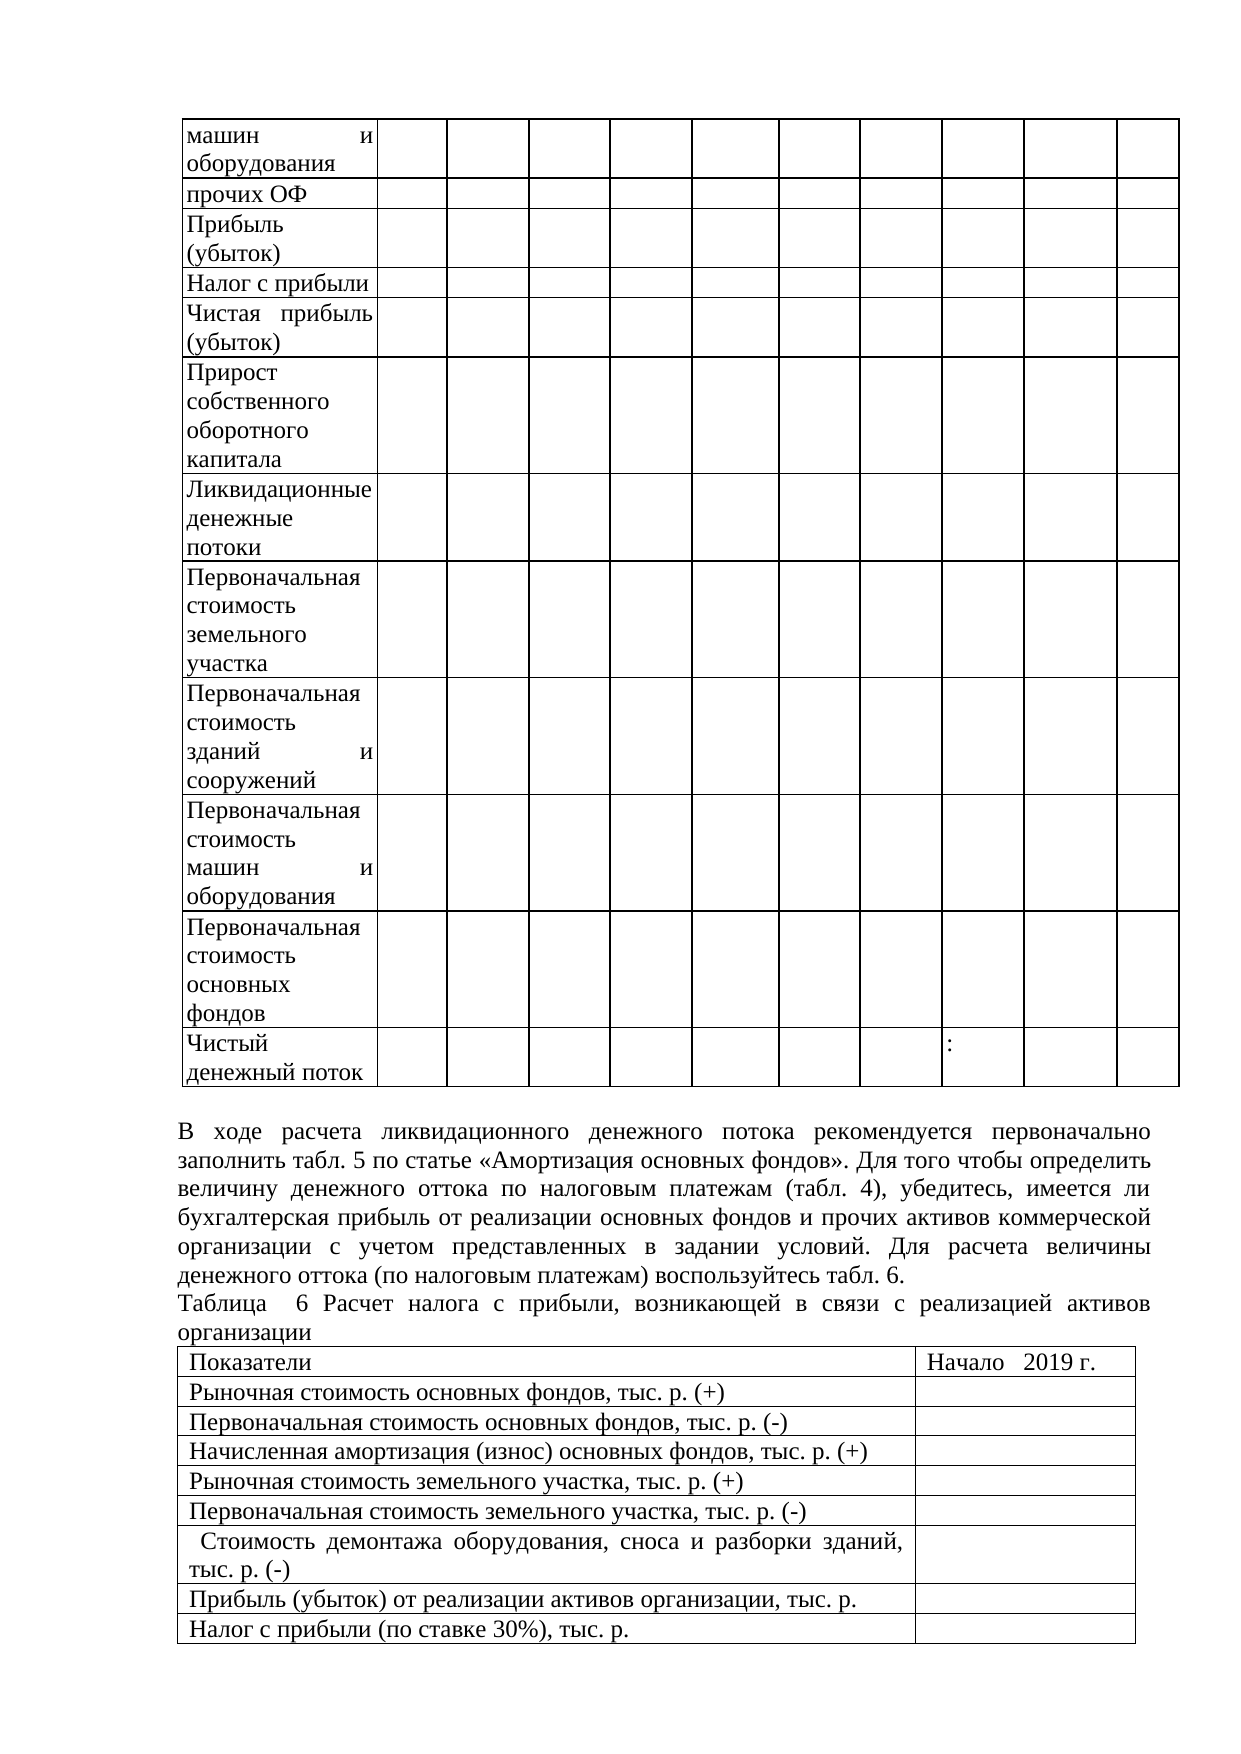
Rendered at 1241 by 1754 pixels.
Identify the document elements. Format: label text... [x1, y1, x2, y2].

table_cell [530, 678, 609, 793]
table_cell [1118, 678, 1178, 793]
table_cell [943, 179, 1023, 207]
table_cell [693, 912, 778, 1027]
table_cell [780, 179, 859, 207]
table_cell [943, 298, 1023, 356]
table_cell [780, 562, 859, 677]
table_cell [1025, 179, 1116, 207]
table_cell Первоначальная стоимость машин и оборудования [183, 795, 377, 910]
table_cell Чистый денежный поток [183, 1028, 377, 1086]
table_cell [943, 912, 1023, 1027]
table_cell [378, 358, 446, 472]
table_cell [448, 474, 528, 560]
table_cell [916, 1377, 1135, 1406]
table_cell [1025, 562, 1116, 677]
table_cell [861, 562, 941, 677]
table_cell [378, 474, 446, 560]
table_cell [530, 120, 609, 177]
table_cell [1118, 298, 1178, 356]
table_cell [780, 678, 859, 793]
table_cell [780, 1028, 859, 1086]
table_cell [448, 179, 528, 207]
table_cell [916, 1496, 1135, 1525]
table_cell [378, 562, 446, 677]
table_header Показатели [178, 1347, 915, 1376]
table_cell [861, 795, 941, 910]
table_cell [1025, 358, 1116, 472]
table_cell [530, 795, 609, 910]
table_cell [943, 358, 1023, 472]
table_cell Чистая прибыль (убыток) [183, 298, 377, 356]
table_cell [693, 268, 778, 297]
table_cell Стоимость демонтажа оборудования, сноса и разборки зданий, тыс. р. (-) [178, 1526, 915, 1583]
table_cell [861, 298, 941, 356]
table_cell [780, 268, 859, 297]
table_cell [1118, 912, 1178, 1027]
table_cell Ликвидационные денежные потоки [183, 474, 377, 560]
table_cell [693, 474, 778, 560]
table_cell [780, 298, 859, 356]
table_cell [943, 678, 1023, 793]
table_cell машин и оборудования [183, 120, 377, 177]
table_cell Начисленная амортизация (износ) основных фондов, тыс. р. (+) [178, 1436, 915, 1465]
table_cell [861, 120, 941, 177]
table_cell [916, 1436, 1135, 1465]
table_cell [378, 179, 446, 207]
table_cell [448, 358, 528, 472]
table_cell [861, 209, 941, 267]
table_cell Первоначальная стоимость земельного участка [183, 562, 377, 677]
table_cell [611, 209, 691, 267]
table_cell [861, 474, 941, 560]
table_cell [530, 298, 609, 356]
table_cell [448, 795, 528, 910]
table_cell [861, 1028, 941, 1086]
table_cell [780, 120, 859, 177]
table_cell [693, 120, 778, 177]
table_cell [861, 912, 941, 1027]
table_cell [916, 1526, 1135, 1583]
table_cell [530, 358, 609, 472]
table_cell [1025, 474, 1116, 560]
table_cell [780, 795, 859, 910]
table_cell [943, 562, 1023, 677]
table_cell [916, 1584, 1135, 1613]
table_cell [1025, 120, 1116, 177]
table_cell [693, 179, 778, 207]
table_cell [1025, 912, 1116, 1027]
table_cell [530, 562, 609, 677]
table_cell [448, 209, 528, 267]
table_cell Налог с прибыли [183, 268, 377, 297]
table_cell [448, 912, 528, 1027]
table_cell [378, 795, 446, 910]
table_cell [693, 678, 778, 793]
table_cell Прирост собственного оборотного капитала [183, 358, 377, 472]
table_cell [780, 912, 859, 1027]
table_cell [1118, 268, 1178, 297]
table_cell [861, 678, 941, 793]
table_cell [611, 358, 691, 472]
table_cell [611, 912, 691, 1027]
table_cell [611, 268, 691, 297]
table_cell [378, 298, 446, 356]
table_cell [1118, 795, 1178, 910]
table_cell [780, 358, 859, 472]
table_cell Первоначальная стоимость зданий и сооружений [183, 678, 377, 793]
table_cell [1025, 268, 1116, 297]
table_cell [611, 120, 691, 177]
table_cell [611, 678, 691, 793]
table_cell [1118, 179, 1178, 207]
table_cell [693, 795, 778, 910]
table_cell [943, 474, 1023, 560]
table_cell [1025, 298, 1116, 356]
table_cell [378, 912, 446, 1027]
table_cell [943, 120, 1023, 177]
table_cell [530, 1028, 609, 1086]
table_cell [448, 268, 528, 297]
table_cell [530, 209, 609, 267]
table_cell [611, 562, 691, 677]
table_cell [693, 209, 778, 267]
table_cell Прибыль (убыток) от реализации активов организации, тыс. р. [178, 1584, 915, 1613]
text В ходе расчета ликвидационного денежного потока рекомендуется первоначально заполнить табл. 5 по статье «Амортизация основных фондов». Для того чтобы определить величину денежного оттока по налоговым платежам (табл. 4), убедитесь, имеется ли бухгалтерская прибыль от реализации основных фондов и прочих активов коммерческой организации с учетом представленных в задании условий. Для расчета величины денежного оттока (по налоговым платежам) воспользуйтесь табл. 6. [177, 1116, 1152, 1288]
table_cell [916, 1466, 1135, 1495]
table_cell [943, 268, 1023, 297]
table_cell [780, 209, 859, 267]
table_cell [611, 474, 691, 560]
table_cell [530, 912, 609, 1027]
table_cell Налог с прибыли (по ставке 30%), тыс. р. [178, 1614, 915, 1643]
table_cell [378, 120, 446, 177]
table_cell [943, 209, 1023, 267]
table_cell Первоначальная стоимость основных фондов [183, 912, 377, 1027]
table_cell Первоначальная стоимость земельного участка, тыс. р. (-) [178, 1496, 915, 1525]
table_cell [611, 795, 691, 910]
table_header Начало 2019 г. [916, 1347, 1135, 1376]
table_cell [693, 562, 778, 677]
table_cell [780, 474, 859, 560]
table_cell [611, 179, 691, 207]
table_cell [1118, 209, 1178, 267]
table_cell [916, 1407, 1135, 1435]
table_cell [378, 268, 446, 297]
table_cell Рыночная стоимость основных фондов, тыс. р. (+) [178, 1377, 915, 1406]
table_cell [916, 1614, 1135, 1643]
table_cell [1118, 1028, 1178, 1086]
table_cell [693, 298, 778, 356]
table_cell Рыночная стоимость земельного участка, тыс. р. (+) [178, 1466, 915, 1495]
table_cell [448, 298, 528, 356]
text Таблица 6 Расчет налога с прибыли, возникающей в связи с реализацией активов организации [177, 1288, 1152, 1346]
table_cell [448, 1028, 528, 1086]
table_cell [1118, 474, 1178, 560]
table_cell [530, 179, 609, 207]
table_cell Первоначальная стоимость основных фондов, тыс. р. (-) [178, 1407, 915, 1435]
table_cell [693, 358, 778, 472]
table_cell [378, 678, 446, 793]
table_cell : [943, 1028, 1023, 1086]
table_cell [1118, 358, 1178, 472]
table_cell [378, 1028, 446, 1086]
table_cell [611, 298, 691, 356]
table_cell [611, 1028, 691, 1086]
table_cell [861, 268, 941, 297]
table_cell [943, 795, 1023, 910]
table_cell [378, 209, 446, 267]
table_cell [448, 562, 528, 677]
table_cell [861, 358, 941, 472]
table_cell [1025, 1028, 1116, 1086]
table_cell прочих ОФ [183, 179, 377, 207]
table_cell [1118, 562, 1178, 677]
table_cell [1025, 795, 1116, 910]
table_cell [448, 120, 528, 177]
table_cell [530, 474, 609, 560]
table_cell Прибыль (убыток) [183, 209, 377, 267]
table_cell [448, 678, 528, 793]
table_cell [1025, 678, 1116, 793]
table_cell [693, 1028, 778, 1086]
table_cell [530, 268, 609, 297]
table_cell [1118, 120, 1178, 177]
table_cell [1025, 209, 1116, 267]
table_cell [861, 179, 941, 207]
